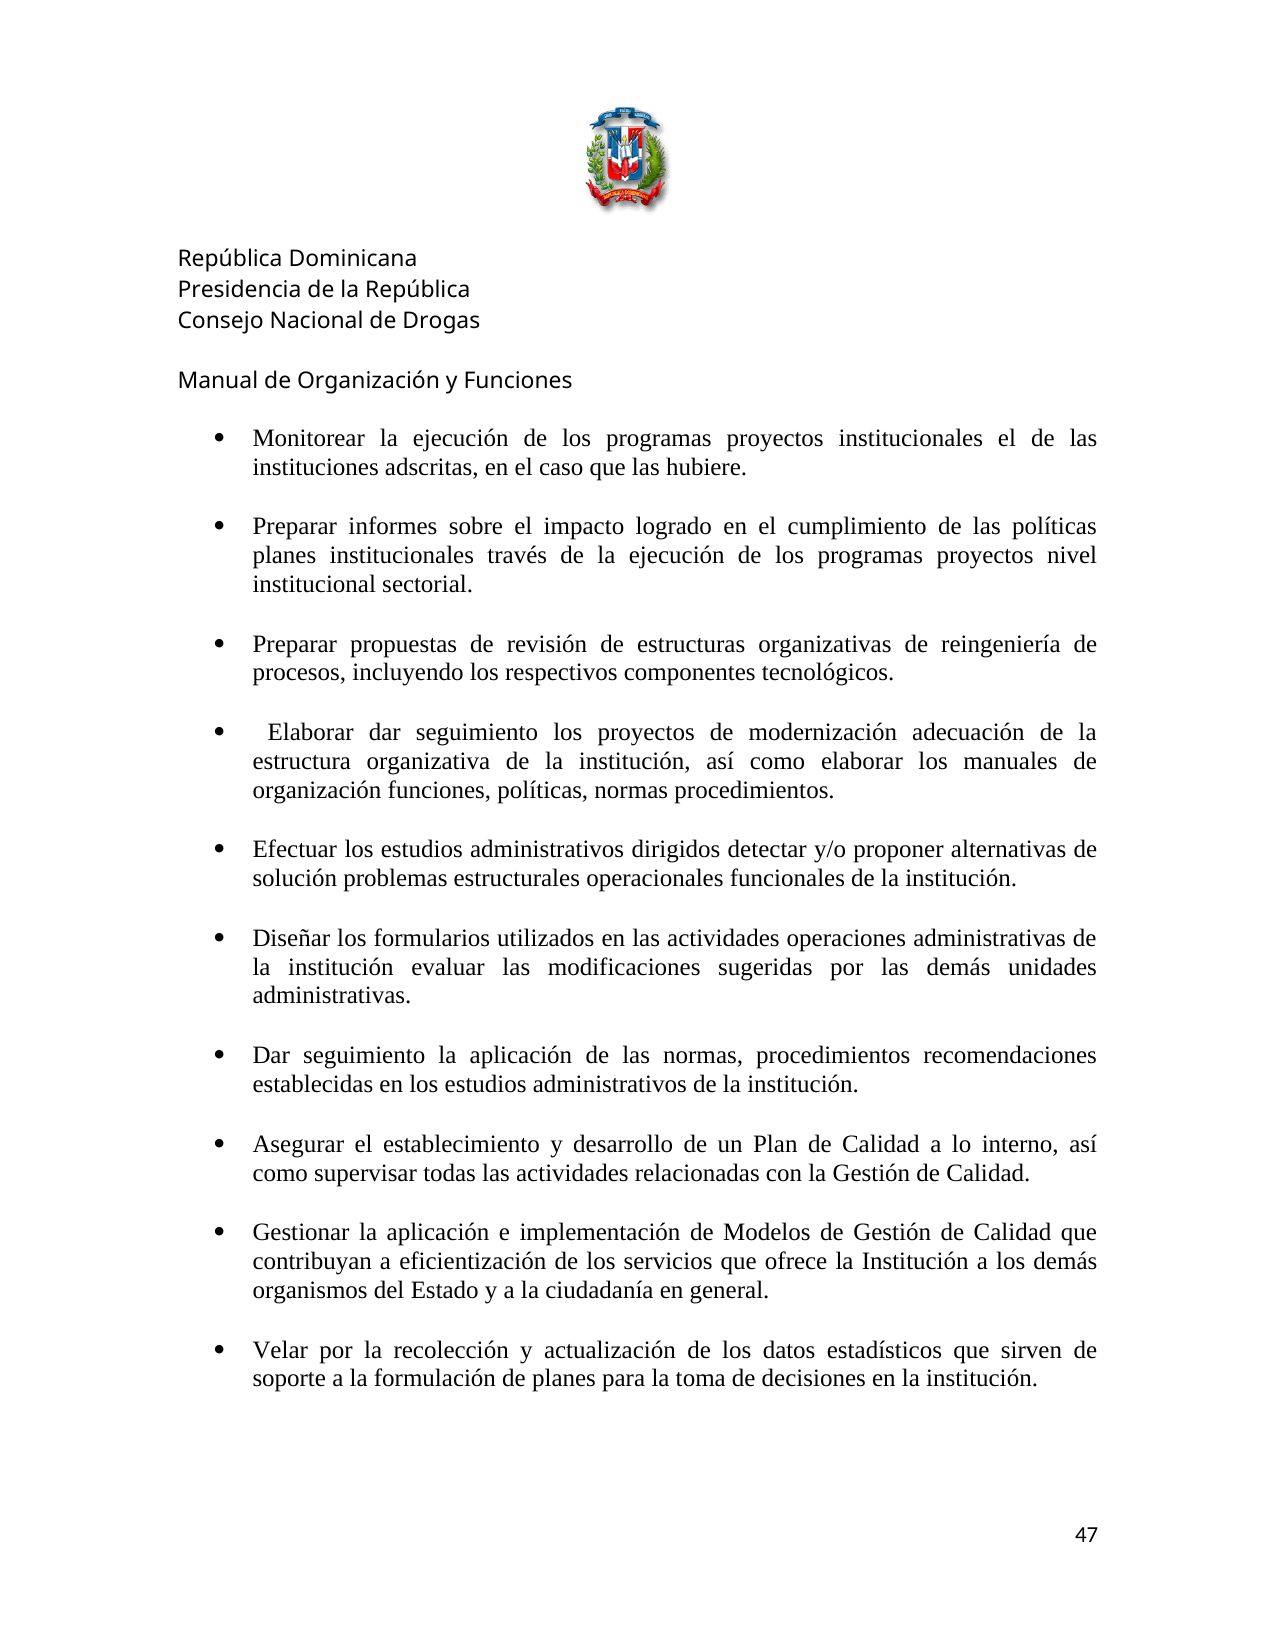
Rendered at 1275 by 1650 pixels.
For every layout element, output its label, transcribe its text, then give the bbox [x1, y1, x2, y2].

list Preparar propuestas de revisión de estructuras organizativas de reingeniería de procesos, incluyendo los respectivos componentes tecnológicos. [215, 629, 1098, 686]
list Gestionar la aplicación e implementación de Modelos de Gestión de Calidad que contribuyan a eficientización de los servicios que ofrece la Institución a los demás organismos del Estado y a la ciudadanía en general. [215, 1217, 1098, 1304]
list Velar por la recolección y actualización de los datos estadísticos que sirven de soporte a la formulación de planes para la toma de decisiones en la institución. [215, 1335, 1098, 1392]
list Efectuar los estudios administrativos dirigidos detectar y/o proponer alternativas de solución problemas estructurales operacionales funcionales de la institución. [215, 834, 1098, 892]
picture [578, 102, 672, 217]
list Preparar informes sobre el impacto logrado en el cumplimiento de las políticas planes institucionales través de la ejecución de los programas proyectos nivel institucional sectorial. [215, 511, 1098, 598]
list Elaborar dar seguimiento los proyectos de modernización adecuación de la estructura organizativa de la institución, así como elaborar los manuales de organización funciones, políticas, normas procedimientos. [215, 717, 1098, 803]
list Monitorear la ejecución de los programas proyectos institucionales el de las instituciones adscritas, en el caso que las hubiere. [215, 423, 1098, 480]
list Asegurar el establecimiento y desarrollo de un Plan de Calidad a lo interno, así como supervisar todas las actividades relacionadas con la Gestión de Calidad. [215, 1129, 1098, 1186]
list Diseñar los formularios utilizados en las actividades operaciones administrativas de la institución evaluar las modificaciones sugeridas por las demás unidades administrativas. [215, 923, 1098, 1009]
list Dar seguimiento la aplicación de las normas, procedimientos recomendaciones establecidas en los estudios administrativos de la institución. [215, 1040, 1098, 1098]
